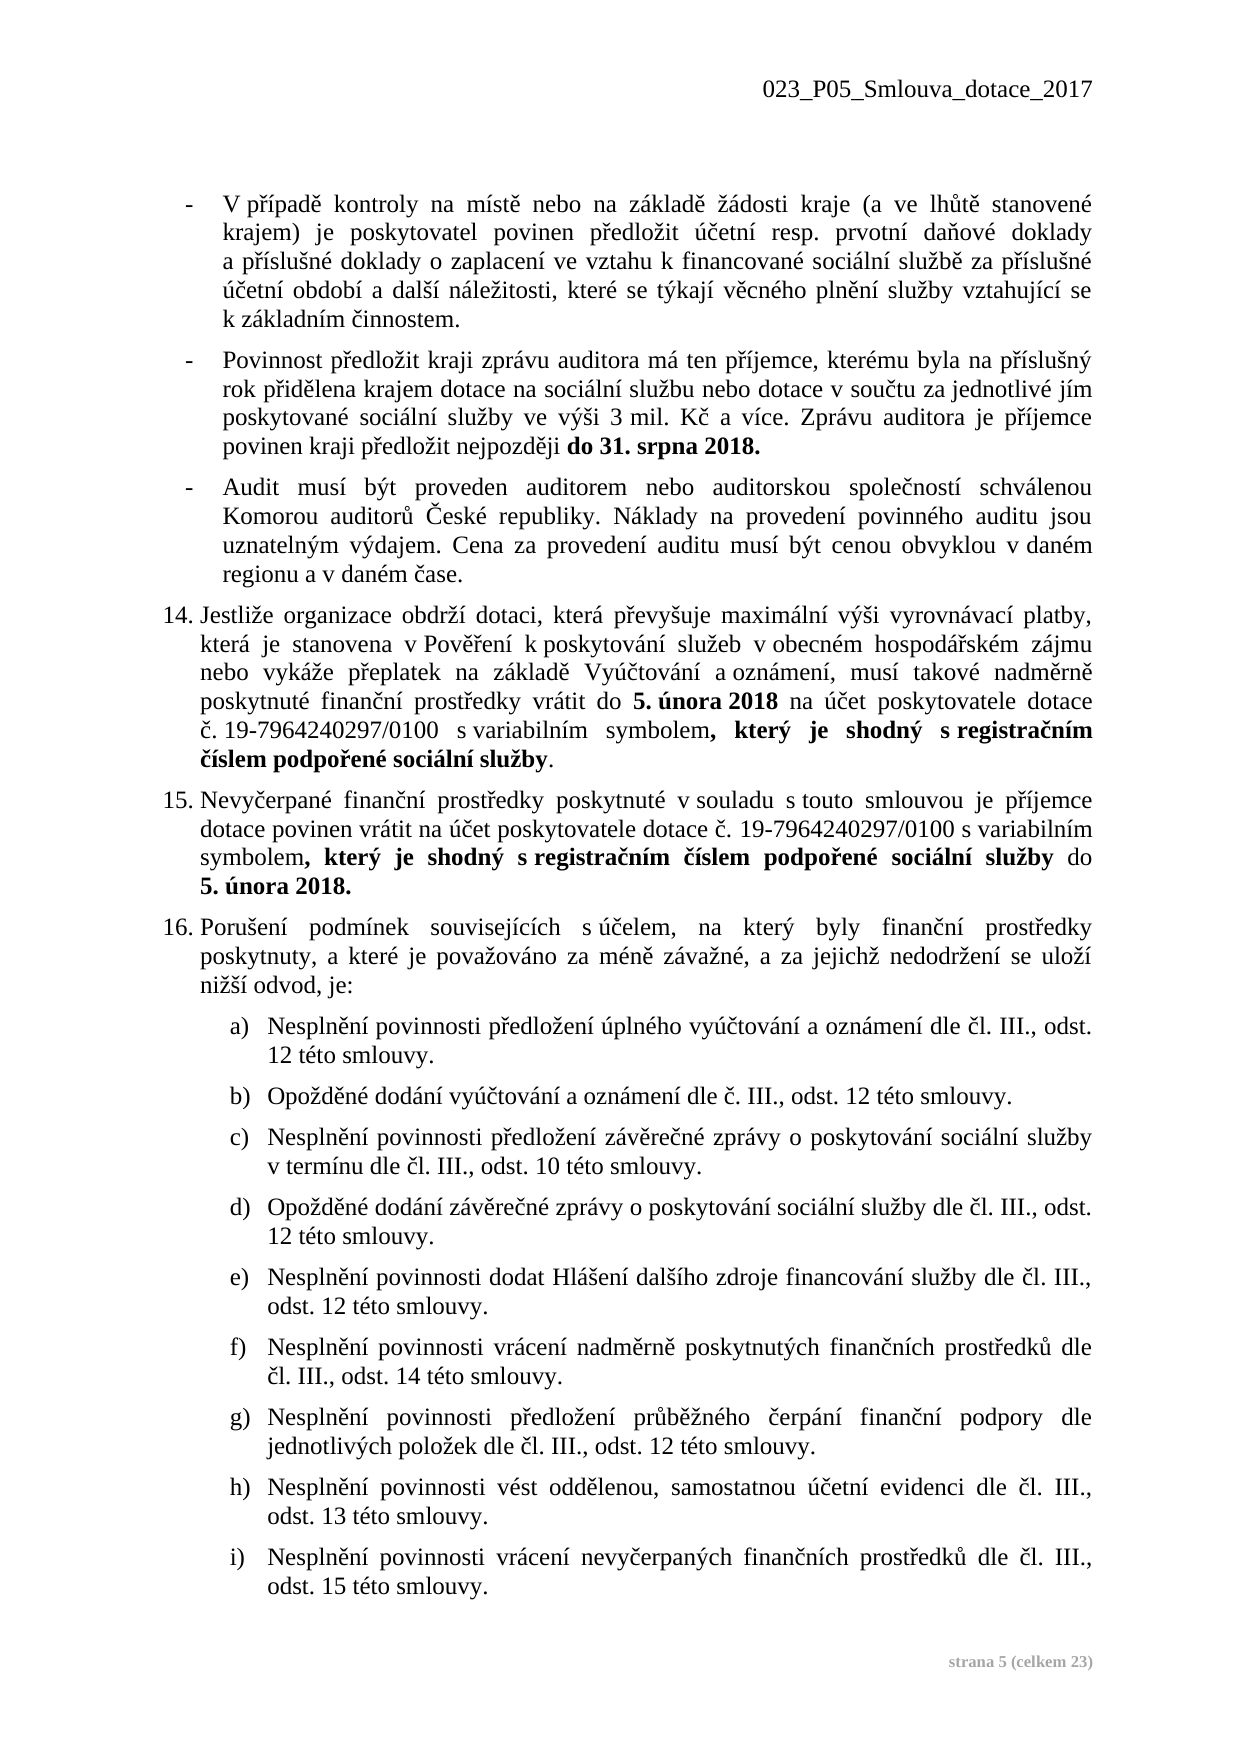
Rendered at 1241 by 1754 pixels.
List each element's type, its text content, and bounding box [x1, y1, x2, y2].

list Nesplnění povinnosti vrácení nevyčerpaných finančních prostředků dle čl. III., odst. 15 této smlouvy. [229, 1542, 1093, 1600]
list Audit musí být proveden auditorem nebo auditorskou společností schválenou Komorou auditorů České republiky. Náklady na provedení povinného auditu jsou uznatelným výdajem. Cena za provedení auditu musí být cenou obvyklou v daném regionu a v daném čase. [185, 472, 1093, 587]
list Jestliže organizace obdrží dotaci, která převyšuje maximální výši vyrovnávací platby, která je stanovena v Pověření k poskytování služeb v obecném hospodářském zájmu nebo vykáže přeplatek na základě Vyúčtování a oznámení, musí takové nadměrně poskytnuté finanční prostředky vrátit do 5. února 2018 na účet poskytovatele dotace č. 19-7964240297/0100 s variabilním symbolem, který je shodný s registračním číslem podpořené sociální služby. [162, 600, 1093, 772]
list Nevyčerpané finanční prostředky poskytnuté v souladu s touto smlouvou je příjemce dotace povinen vrátit na účet poskytovatele dotace č. 19-7964240297/0100 s variabilním symbolem, který je shodný s registračním číslem podpořené sociální služby do 5. února 2018. [162, 785, 1093, 900]
list Nesplnění povinnosti předložení úplného vyúčtování a oznámení dle čl. III., odst. 12 této smlouvy. [229, 1011, 1093, 1069]
list V případě kontroly na místě nebo na základě žádosti kraje (a ve lhůtě stanovené krajem) je poskytovatel povinen předložit účetní resp. prvotní daňové doklady a příslušné doklady o zaplacení ve vztahu k financované sociální službě za příslušné účetní období a další náležitosti, které se týkají věcného plnění služby vztahující se k základním činnostem. [185, 189, 1093, 332]
list Povinnost předložit kraji zprávu auditora má ten příjemce, kterému byla na příslušný rok přidělena krajem dotace na sociální službu nebo dotace v součtu za jednotlivé jím poskytované sociální služby ve výši 3 mil. Kč a více. Zprávu auditora je příjemce povinen kraji předložit nejpozději do 31. srpna 2018. [185, 345, 1093, 460]
list Nesplnění povinnosti předložení průběžného čerpání finanční podpory dle jednotlivých položek dle čl. III., odst. 12 této smlouvy. [229, 1402, 1093, 1460]
list Nesplnění povinnosti vést oddělenou, samostatnou účetní evidenci dle čl. III., odst. 13 této smlouvy. [229, 1472, 1093, 1530]
list Nesplnění povinnosti předložení závěrečné zprávy o poskytování sociální služby v termínu dle čl. III., odst. 10 této smlouvy. [229, 1122, 1093, 1180]
list Nesplnění povinnosti vrácení nadměrně poskytnutých finančních prostředků dle čl. III., odst. 14 této smlouvy. [229, 1332, 1093, 1390]
list Opožděné dodání závěrečné zprávy o poskytování sociální služby dle čl. III., odst. 12 této smlouvy. [229, 1192, 1093, 1250]
list Porušení podmínek souvisejících s účelem, na který byly finanční prostředky poskytnuty, a které je považováno za méně závažné, a za jejichž nedodržení se uloží nižší odvod, je: [162, 912, 1093, 999]
list Opožděné dodání vyúčtování a oznámení dle č. III., odst. 12 této smlouvy. [229, 1081, 1093, 1110]
list Nesplnění povinnosti dodat Hlášení dalšího zdroje financování služby dle čl. III., odst. 12 této smlouvy. [229, 1262, 1093, 1320]
